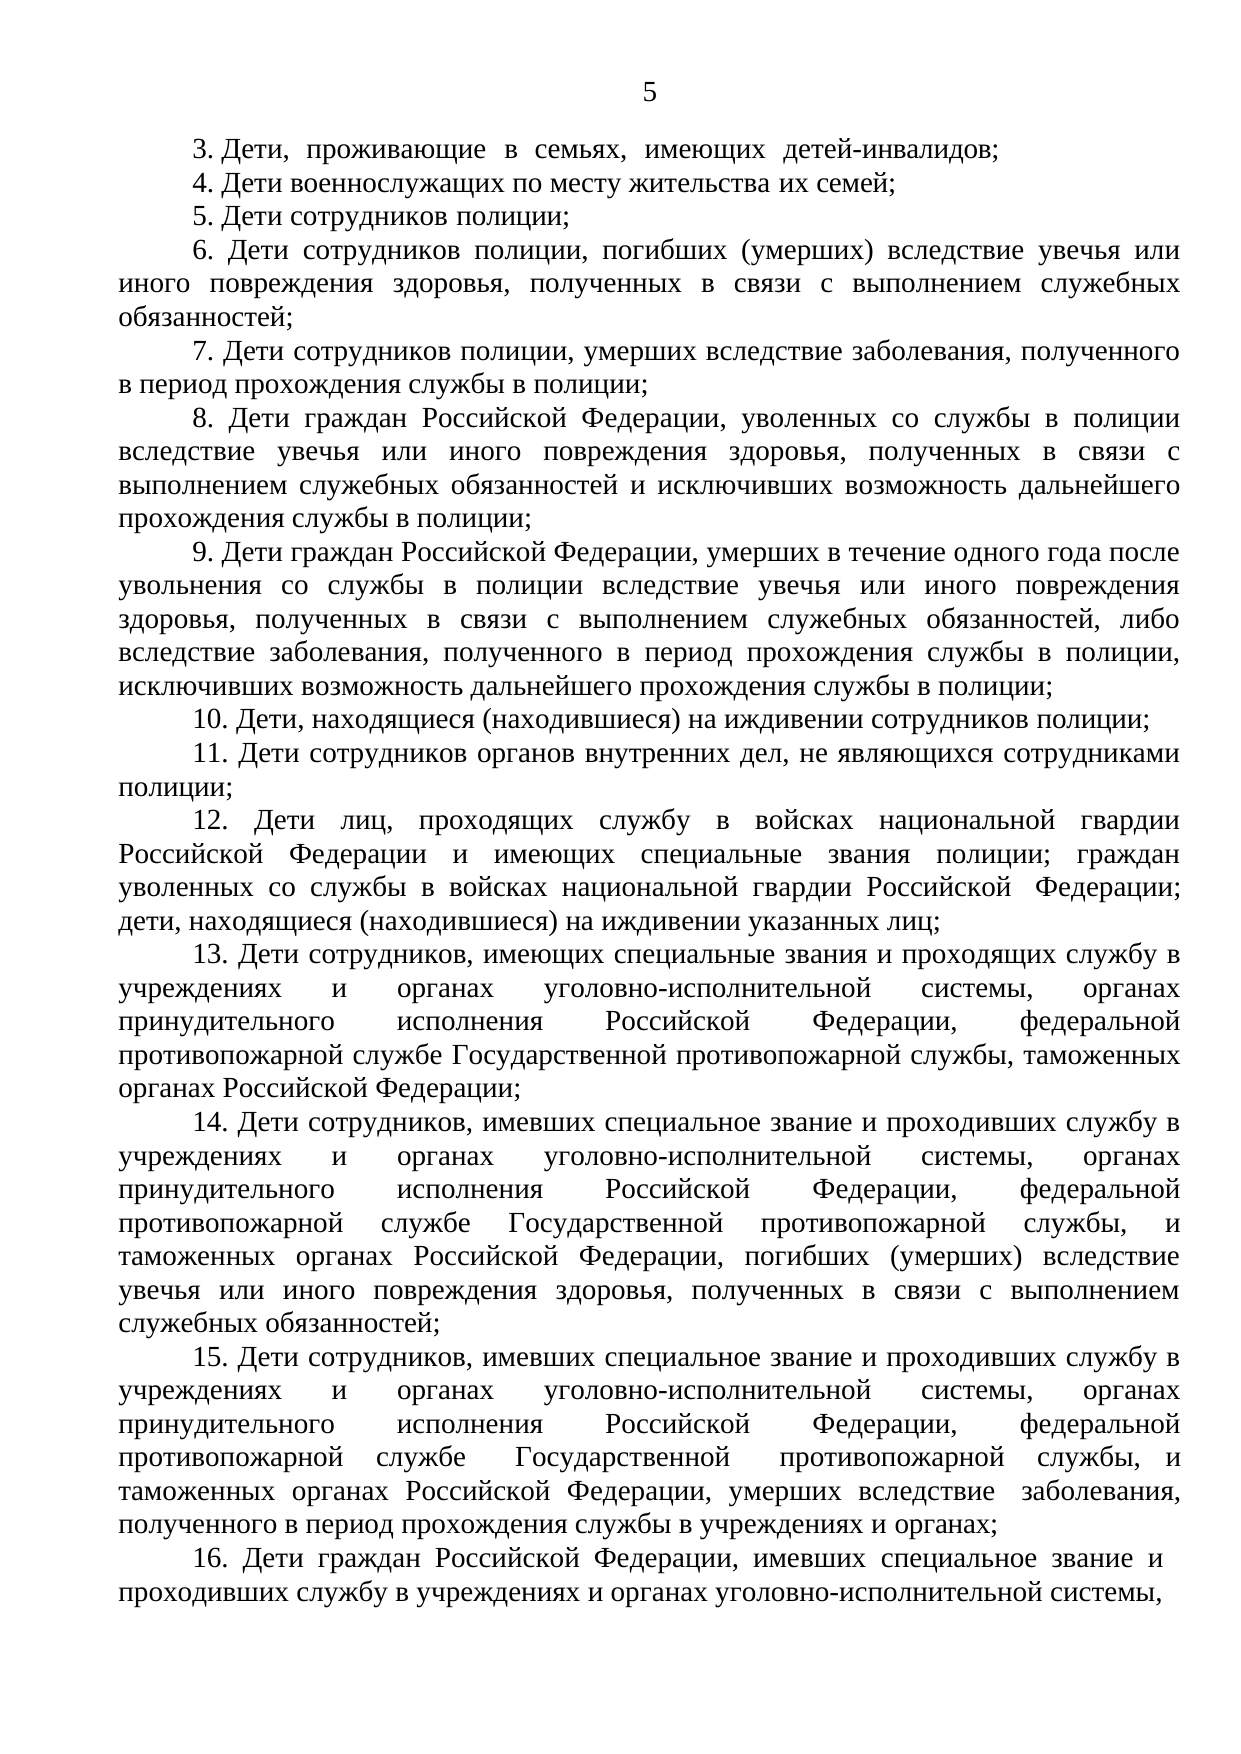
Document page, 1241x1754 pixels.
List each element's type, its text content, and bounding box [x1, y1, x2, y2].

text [118, 1540, 1163, 1607]
text 15. Дети сотрудников, имевших специальное звание и проходивших службу в учреждениях и органах уголовно-исполнительной системы, органах принудительного исполнения Российской Федерации, федеральной противопожарной службе Государственной противопожарной службы, и таможенных органах Российской Федерации, умерших вследствие заболевания, полученного в период прохождения службы в учреждениях и органах; [118, 1339, 1181, 1540]
text 13. Дети сотрудников, имеющих специальные звания и проходящих службу в учреждениях и органах уголовно-исполнительной системы, органах принудительного исполнения Российской Федерации, федеральной противопожарной службе Государственной противопожарной службы, таможенных органах Российской Федерации; [118, 936, 1181, 1104]
text 6. Дети сотрудников полиции, погибших (умерших) вследствие увечья или иного повреждения здоровья, полученных в связи с выполнением служебных обязанностей; [118, 232, 1181, 333]
text 12. Дети лиц, проходящих службу в войсках национальной гвардии Российской Федерации и имеющих специальные звания полиции; граждан уволенных со службы в войсках национальной гвардии Российской Федерации; дети, находящиеся (находившиеся) на иждивении указанных лиц; [118, 802, 1181, 936]
text 3. Дети, проживающие в семьях, имеющих детей-инвалидов; [118, 131, 1181, 165]
text 8. Дети граждан Российской Федерации, уволенных со службы в полиции вследствие увечья или иного повреждения здоровья, полученных в связи с выполнением служебных обязанностей и исключивших возможность дальнейшего прохождения службы в полиции; [118, 400, 1181, 534]
text 7. Дети сотрудников полиции, умерших вследствие заболевания, полученного в период прохождения службы в полиции; [118, 333, 1181, 400]
text 4. Дети военнослужащих по месту жительства их семей; [118, 165, 1181, 198]
text 11. Дети сотрудников органов внутренних дел, не являющихся сотрудниками полиции; [118, 735, 1181, 802]
text 10. Дети, находящиеся (находившиеся) на иждивении сотрудников полиции; [118, 702, 1181, 735]
text 9. Дети граждан Российской Федерации, умерших в течение одного года после увольнения со службы в полиции вследствие увечья или иного повреждения здоровья, полученных в связи с выполнением служебных обязанностей, либо вследствие заболевания, полученного в период прохождения службы в полиции, исключивших возможность дальнейшего прохождения службы в полиции; [118, 534, 1181, 702]
text 5. Дети сотрудников полиции; [118, 198, 1181, 232]
text 14. Дети сотрудников, имевших специальное звание и проходивших службу в учреждениях и органах уголовно-исполнительной системы, органах принудительного исполнения Российской Федерации, федеральной противопожарной службе Государственной противопожарной службы, и таможенных органах Российской Федерации, погибших (умерших) вследствие увечья или иного повреждения здоровья, полученных в связи с выполнением служебных обязанностей; [118, 1104, 1181, 1339]
